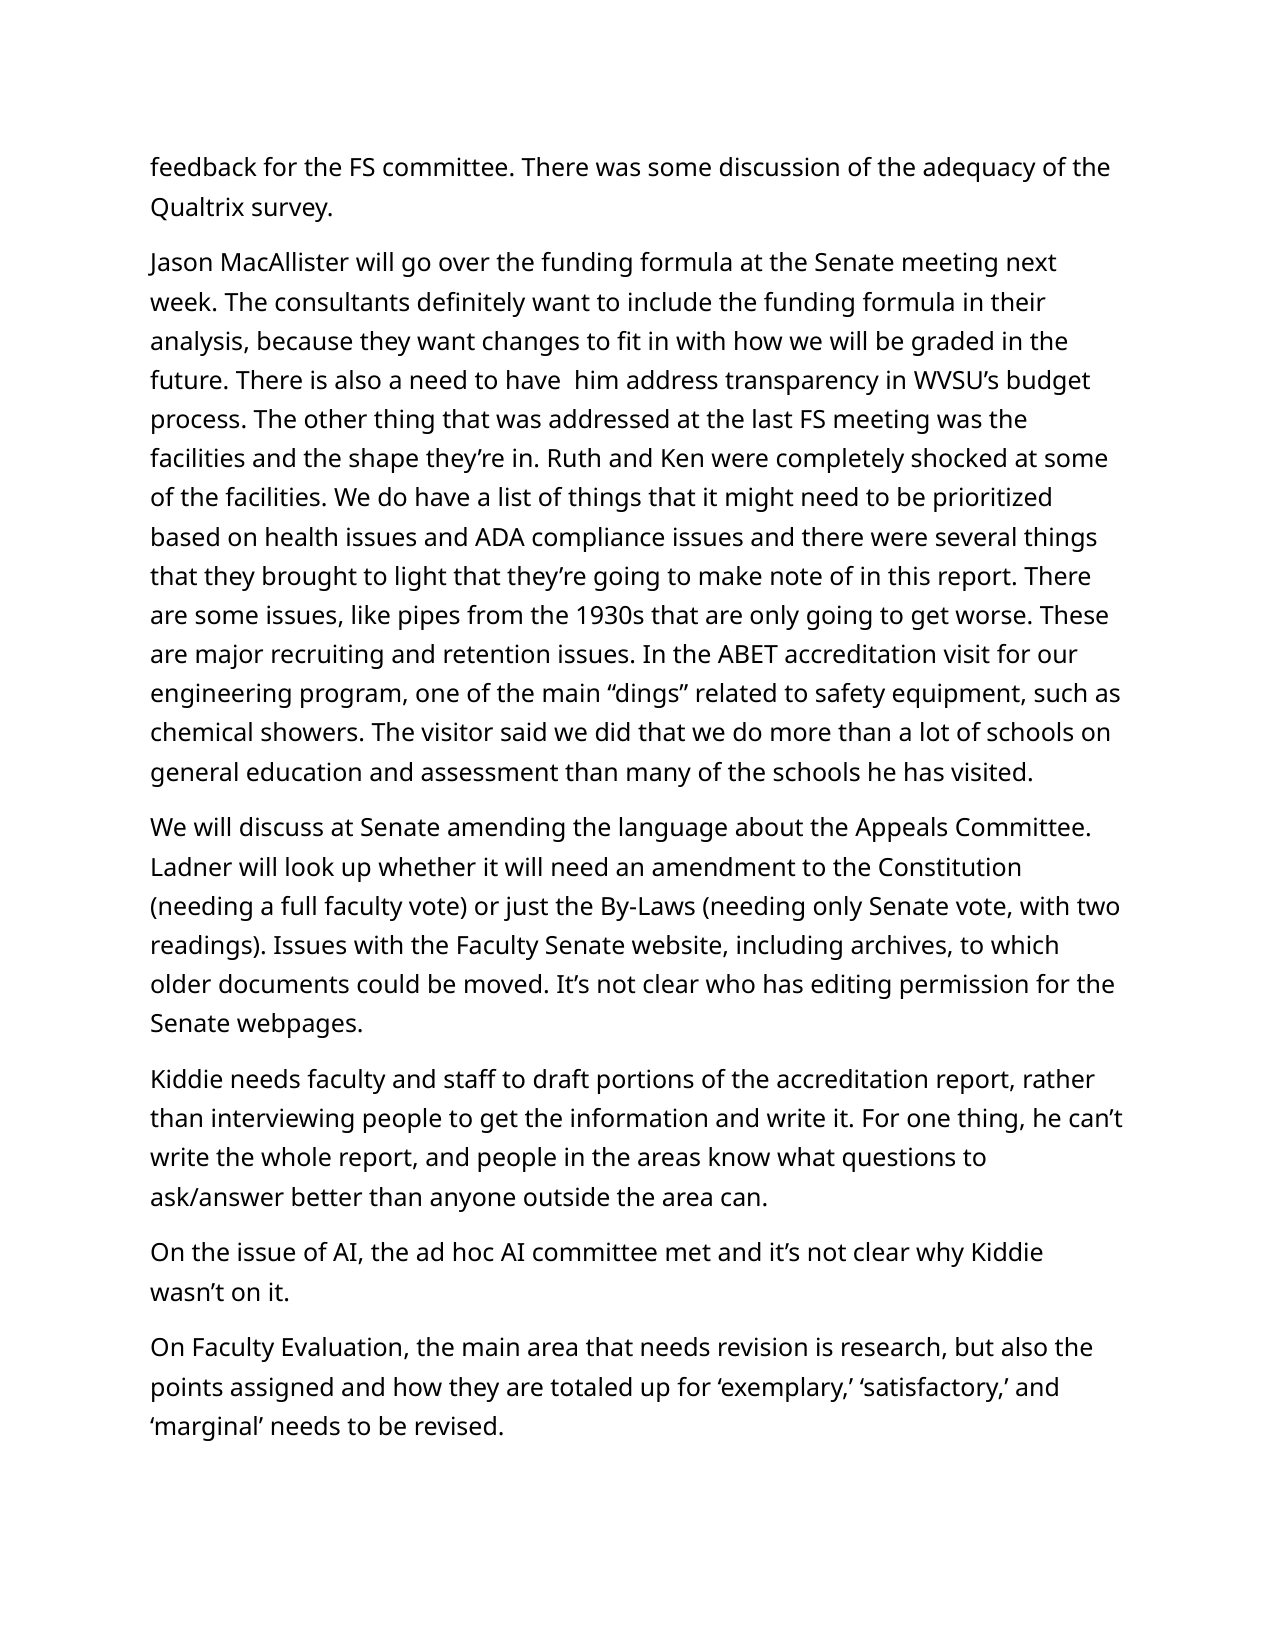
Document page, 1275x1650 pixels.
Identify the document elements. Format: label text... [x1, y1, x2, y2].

text Jason MacAllister will go over the funding formula at the Senate meeting next week. The consultants definitely want to include the funding formula in their analysis, because they want changes to fit in with how we will be graded in the future. There is also a need to have him address transparency in WVSU’s budget process. The other thing that was addressed at the last FS meeting was the facilities and the shape they’re in. Ruth and Ken were completely shocked at some of the facilities. We do have a list of things that it might need to be prioritized based on health issues and ADA compliance issues and there were several things that they brought to light that they’re going to make note of in this report. There are some issues, like pipes from the 1930s that are only going to get worse. These are major recruiting and retention issues. In the ABET accreditation visit for our engineering program, one of the main “dings” related to safety equipment, such as chemical showers. The visitor said we did that we do more than a lot of schools on general education and assessment than many of the schools he has visited. [150, 245, 1125, 788]
text Kiddie needs faculty and staff to draft portions of the accreditation report, rather than interviewing people to get the information and write it. For one thing, he can’t write the whole report, and people in the areas know what questions to ask/answer better than anyone outside the area can. [150, 1062, 1125, 1213]
text On the issue of AI, the ad hoc AI committee met and it’s not clear why Kiddie wasn’t on it. [150, 1235, 1125, 1308]
text We will discuss at Senate amending the language about the Appeals Committee. Ladner will look up whether it will need an amendment to the Constitution (needing a full faculty vote) or just the By-Laws (needing only Senate vote, with two readings). Issues with the Faculty Senate website, including archives, to which older documents could be moved. It’s not clear who has editing permission for the Senate webpages. [150, 810, 1125, 1040]
text On Faculty Evaluation, the main area that needs revision is research, but also the points assigned and how they are totaled up for ‘exemplary,’ ‘satisfactory,’ and ‘marginal’ needs to be revised. [150, 1330, 1125, 1442]
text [150, 150, 1125, 223]
